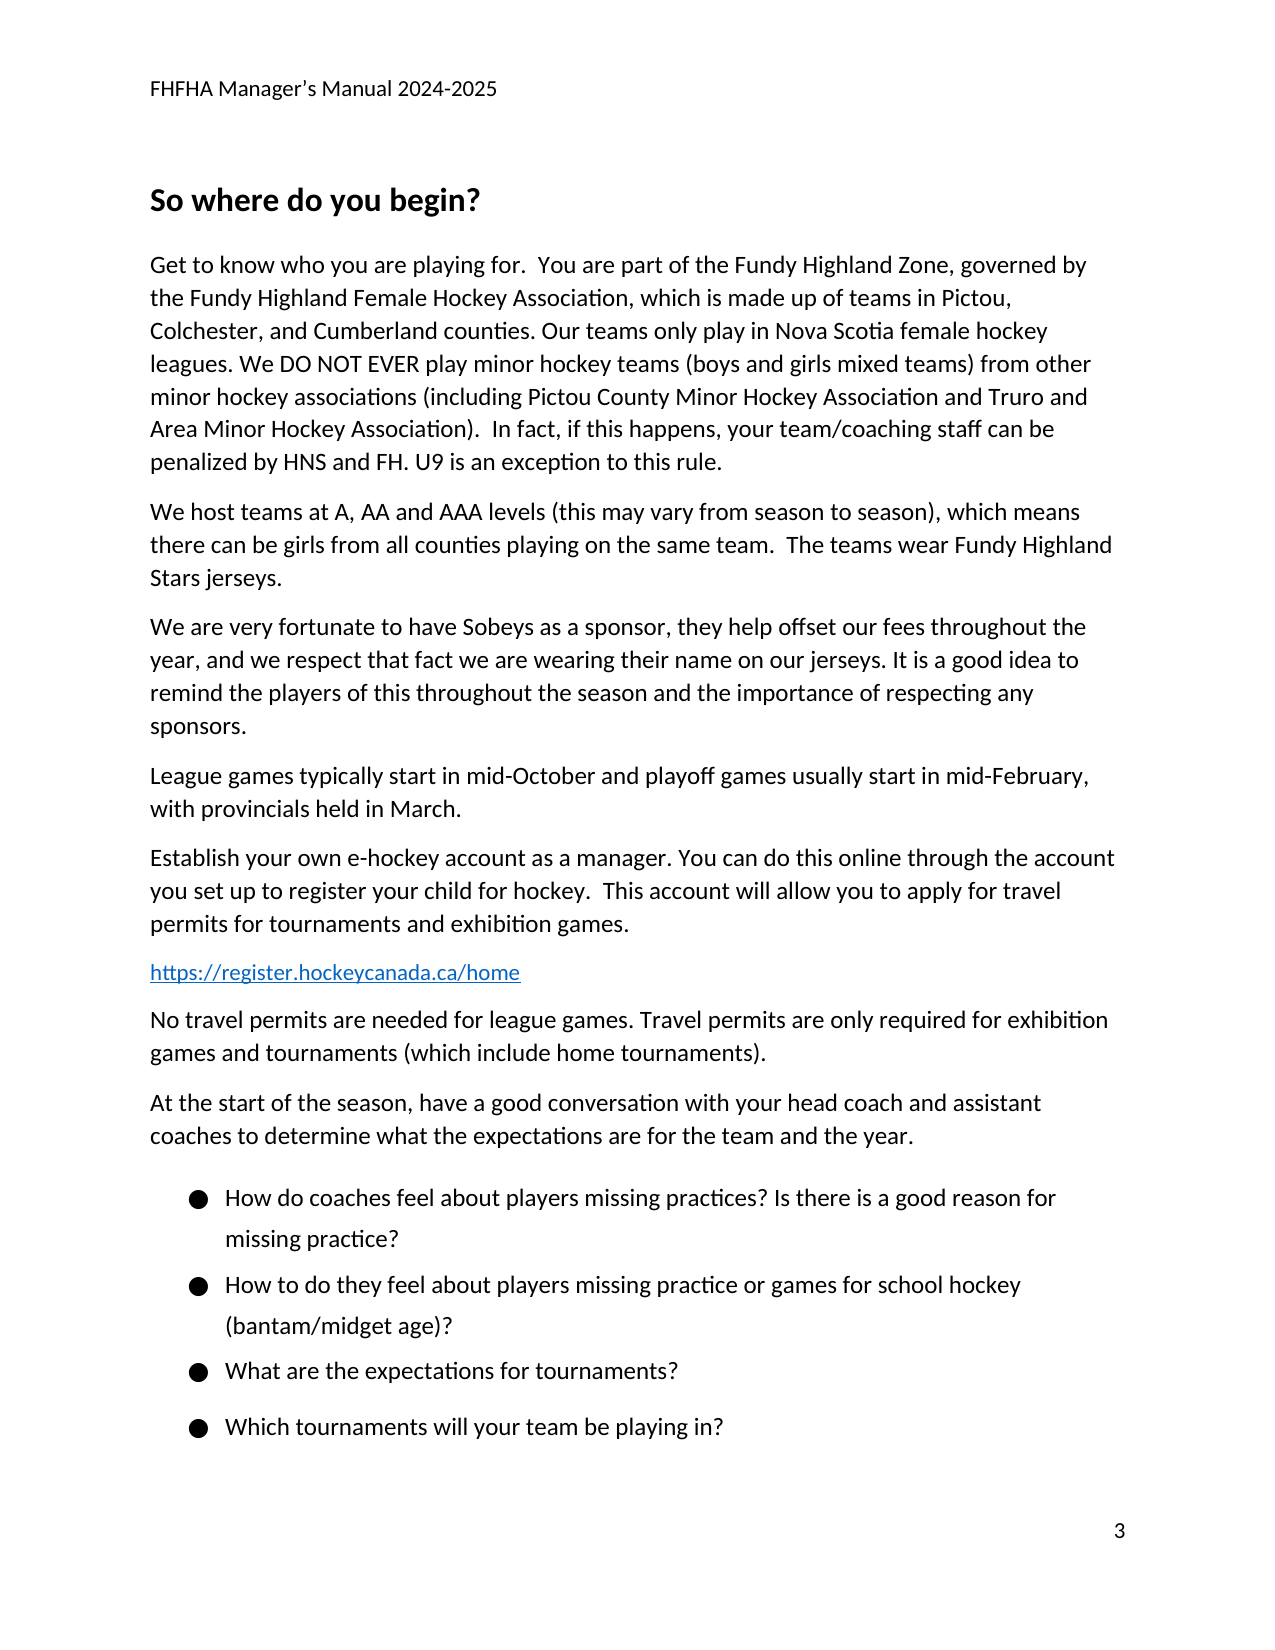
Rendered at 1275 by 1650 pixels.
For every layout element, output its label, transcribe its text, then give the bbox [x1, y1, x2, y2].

text Get to know who you are playing for. You are part of the Fundy Highland Zone, governed by the Fundy Highland Female Hockey Association, which is made up of teams in Pictou, Colchester, and Cumberland counties. Our teams only play in Nova Scotia female hockey leagues. We DO NOT EVER play minor hockey teams (boys and girls mixed teams) from other minor hockey associations (including Pictou County Minor Hockey Association and Truro and Area Minor Hockey Association). In fact, if this happens, your team/coaching staff can be penalized by HNS and FH. U9 is an exception to this rule. [150, 249, 1125, 477]
list Which tournaments will your team be playing in? [187, 1398, 1125, 1449]
list How do coaches feel about players missing practices? Is there is a good reason for missing practice? [187, 1170, 1125, 1254]
text We are very fortunate to have Sobeys as a sponsor, they help offset our fees throughout the year, and we respect that fact we are wearing their name on our jerseys. It is a good idea to remind the players of this throughout the season and the importance of respecting any sponsors. [150, 612, 1125, 741]
text Establish your own e-hockey account as a manager. You can do this online through the account you set up to register your child for hockey. This account will allow you to apply for travel permits for tournaments and exhibition games. [150, 842, 1125, 939]
text No travel permits are needed for league games. Travel permits are only required for exhibition games and tournaments (which include home tournaments). [150, 1005, 1125, 1068]
text https://register.hockeycanada.ca/home [150, 958, 1125, 986]
text At the start of the season, have a good conversation with your head coach and assistant coaches to determine what the expectations are for the team and the year. [150, 1087, 1125, 1151]
text We host teams at A, AA and AAA levels (this may vary from season to season), which means there can be girls from all counties playing on the same team. The teams wear Fundy Highland Stars jerseys. [150, 496, 1125, 592]
text League games typically start in mid-October and playoff games usually start in mid-February, with provincials held in March. [150, 760, 1125, 823]
subtitle So where do you begin? [150, 179, 1125, 220]
list What are the expectations for tournaments? [187, 1343, 1125, 1394]
list How to do they feel about players missing practice or games for school hockey (bantam/midget age)? [187, 1256, 1125, 1340]
